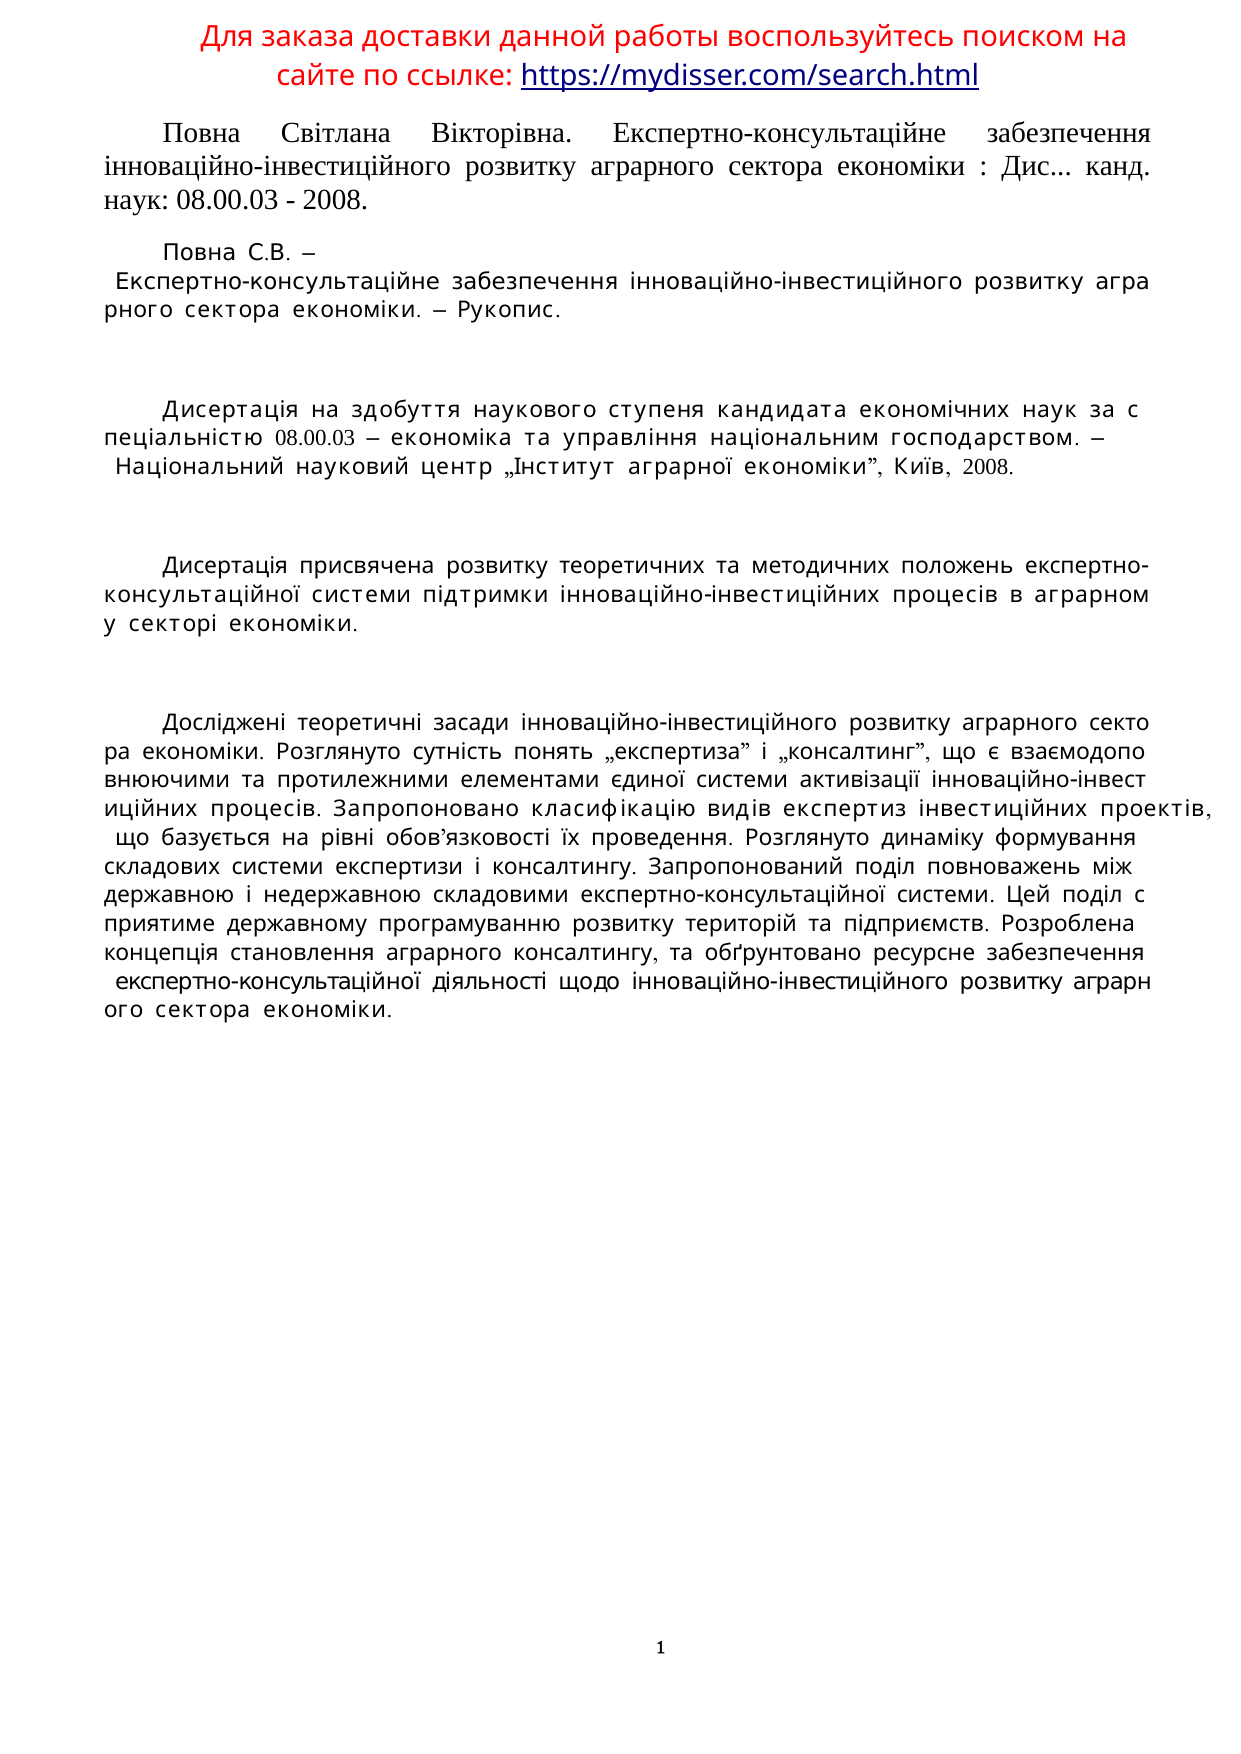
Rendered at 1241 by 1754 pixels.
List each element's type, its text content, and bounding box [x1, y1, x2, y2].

text ДослідженітеоретичнізасадиінноваційноінвестиційногорозвиткуаграрногосектораекономікиРозглянутосутністьпонять„експертиза”і„консалтинг”щоєвзаємодоповнюючимитапротилежнимиелементамиєдиноїсистемиактивізаціїінноваційноінвестиційнихпроцесівЗапропонованокласифікаціювидівекспертизінвестиційнихпроектівщобазуєтьсянарівніобов’язковостіїхпроведенняРозглянутодинамікуформуванняскладовихсистемиекспертизиіконсалтингуЗапропонованийподілповноваженьміждержавноюінедержавноюскладовимиекспертноконсультаційноїсистемиЦейподілсприятимедержавномупрограмуваннюрозвиткутериторійтапідприємствРозробленаконцепціястановленняаграрногоконсалтингутаобґрунтованоресурснезабезпеченняекспертноконсультаційноїдіяльностіщодоінноваційноінвестиційногорозвиткуаграрногосектораекономіки [103, 706, 1152, 1023]
text Повна Світлана Вікторівна. Експертно-консультаційне забезпечення інноваційно-інвестиційного розвитку аграрного сектора економіки : Дис... канд. наук: 08.00.03 - 2008. [103, 115, 1152, 216]
text Дисертаціяназдобуттянауковогоступенякандидатаекономічнихнаукзаспеціальністю–економікатауправліннянаціональнимгосподарством–Національнийнауковийцентр„Інститутаграрноїекономіки”Київ [103, 393, 1152, 479]
text ПовнаСВ–Експертноконсультаційнезабезпеченняінноваційноінвестиційногорозвиткуаграрногосектораекономіки–Рукопис [103, 236, 1152, 323]
text Дисертаціяприсвяченарозвиткутеоретичнихтаметодичнихположеньекспертноконсультаційноїсистемипідтримкиінноваційноінвестиційнихпроцесівваграрномусекторіекономіки [103, 550, 1152, 636]
